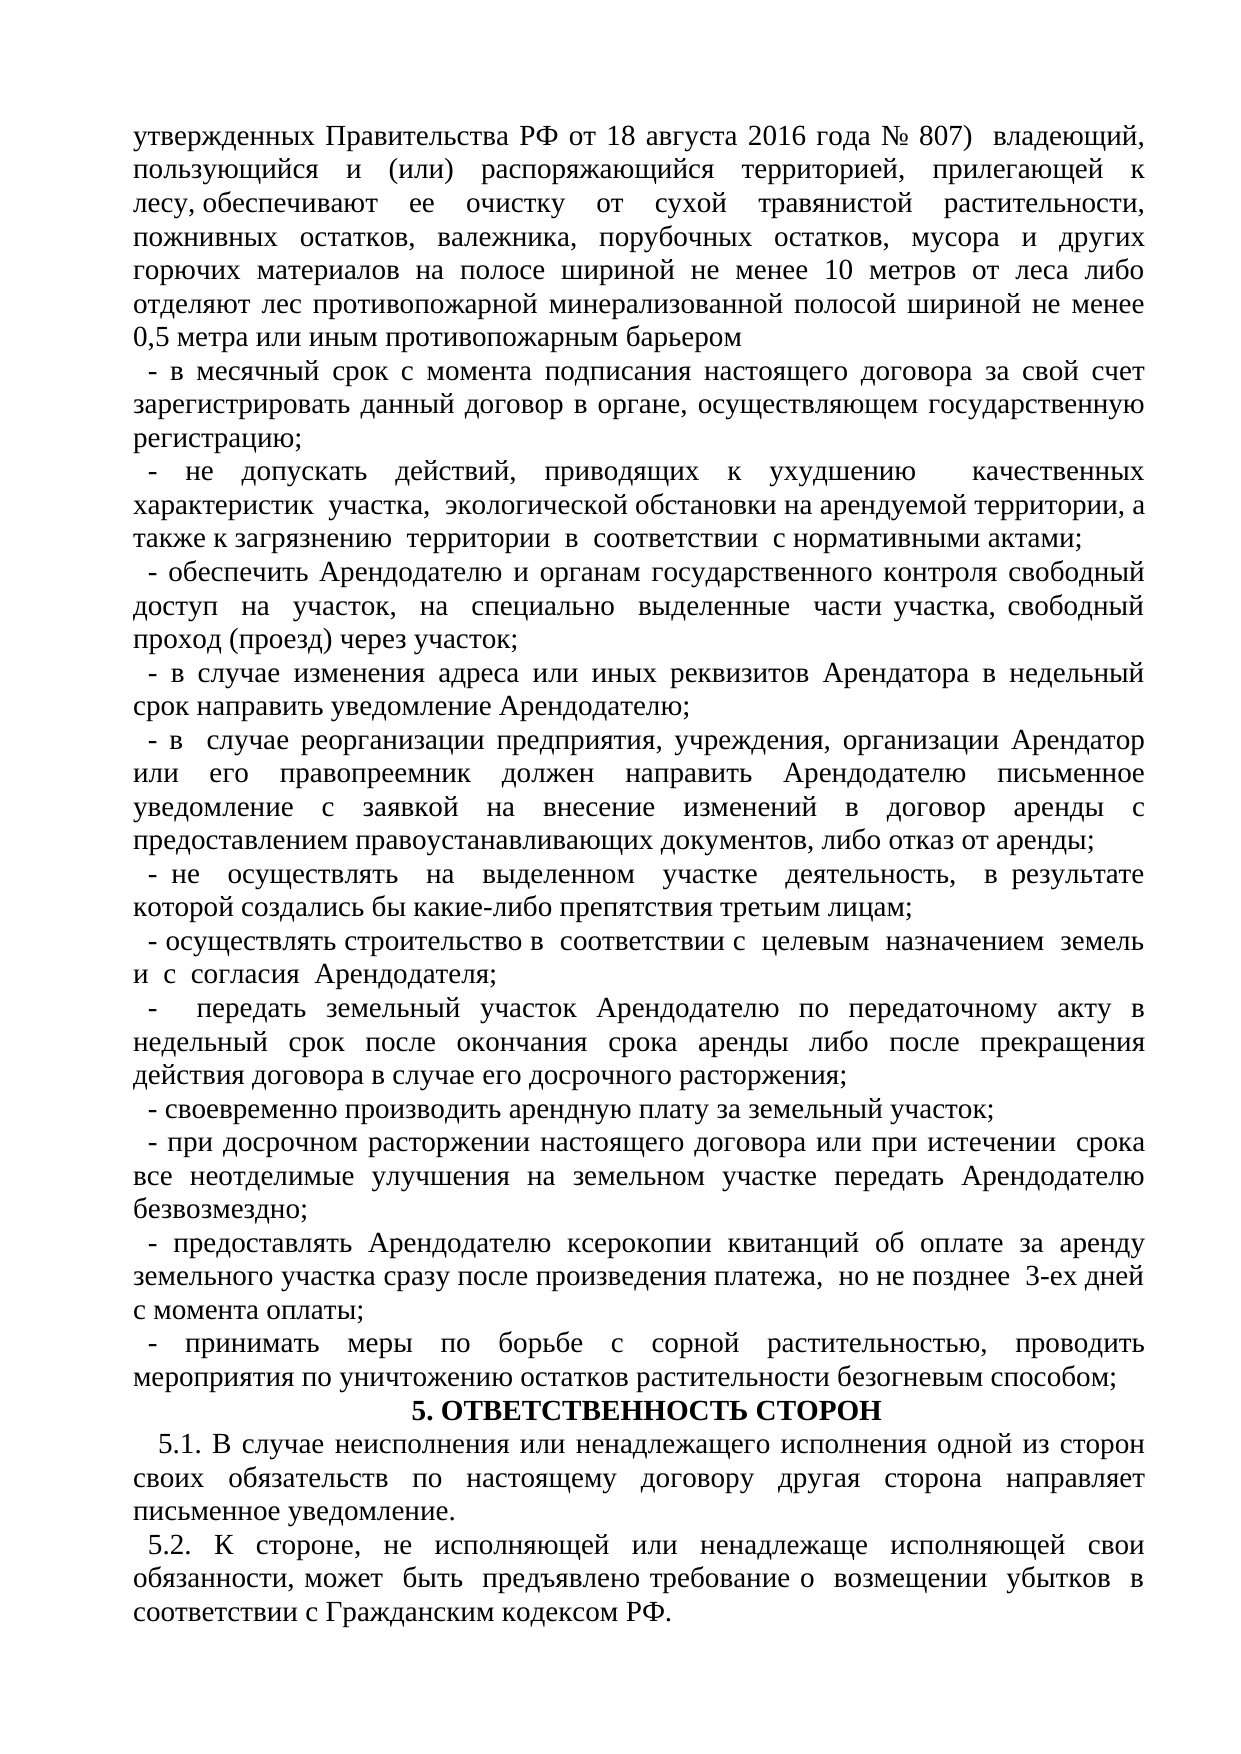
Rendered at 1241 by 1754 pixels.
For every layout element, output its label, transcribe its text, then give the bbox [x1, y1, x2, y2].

text - при досрочном расторжении настоящего договора или при истечении срока все неотделимые улучшения на земельном участке передать Арендодателю безвозмездно; [133, 1124, 1146, 1225]
text - не допускать действий, приводящих к ухудшению качественных характеристик участка, экологической обстановки на арендуемой территории, а также к загрязнению территории в соответствии с нормативными актами; [133, 453, 1146, 554]
text - осуществлять строительство в соответствии с целевым назначением земель и с согласия Арендодателя; [133, 923, 1146, 990]
text - в случае изменения адреса или иных реквизитов Арендатора в недельный срок направить уведомление Арендодателю; [133, 655, 1146, 722]
text 5.2. К стороне, не исполняющей или ненадлежаще исполняющей свои обязанности, может быть предъявлено требование о возмещении убытков в соответствии с Гражданским кодексом РФ. [133, 1527, 1146, 1627]
text - предоставлять Арендодателю ксерокопии квитанций об оплате за аренду земельного участка сразу после произведения платежа, но не позднее 3-ех дней с момента оплаты; [133, 1225, 1146, 1326]
text 5.1. В случае неисполнения или ненадлежащего исполнения одной из сторон своих обязательств по настоящему договору другая сторона направляет письменное уведомление. [133, 1426, 1146, 1527]
text - своевременно производить арендную плату за земельный участок; [133, 1091, 1146, 1124]
text - принимать меры по борьбе с сорной растительностью, проводить мероприятия по уничтожению остатков растительности безогневым способом; [133, 1326, 1146, 1393]
text - обеспечить Арендодателю и органам государственного контроля свободный доступ на участок, на специально выделенные части участка, свободный проход (проезд) через участок; [133, 554, 1146, 655]
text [133, 118, 1146, 353]
text 5. ОТВЕТСТВЕННОСТЬ СТОРОН [133, 1393, 1146, 1426]
text - передать земельный участок Арендодателю по передаточному акту в недельный срок после окончания срока аренды либо после прекращения действия договора в случае его досрочного расторжения; [133, 990, 1146, 1091]
text - в случае реорганизации предприятия, учреждения, организации Арендатор или его правопреемник должен направить Арендодателю письменное уведомление с заявкой на внесение изменений в договор аренды с предоставлением правоустанавливающих документов, либо отказ от аренды; [133, 722, 1146, 856]
text - в месячный срок с момента подписания настоящего договора за свой счет зарегистрировать данный договор в органе, осуществляющем государственную регистрацию; [133, 353, 1146, 453]
text - не осуществлять на выделенном участке деятельность, в результате которой создались бы какие-либо препятствия третьим лицам; [133, 856, 1146, 923]
